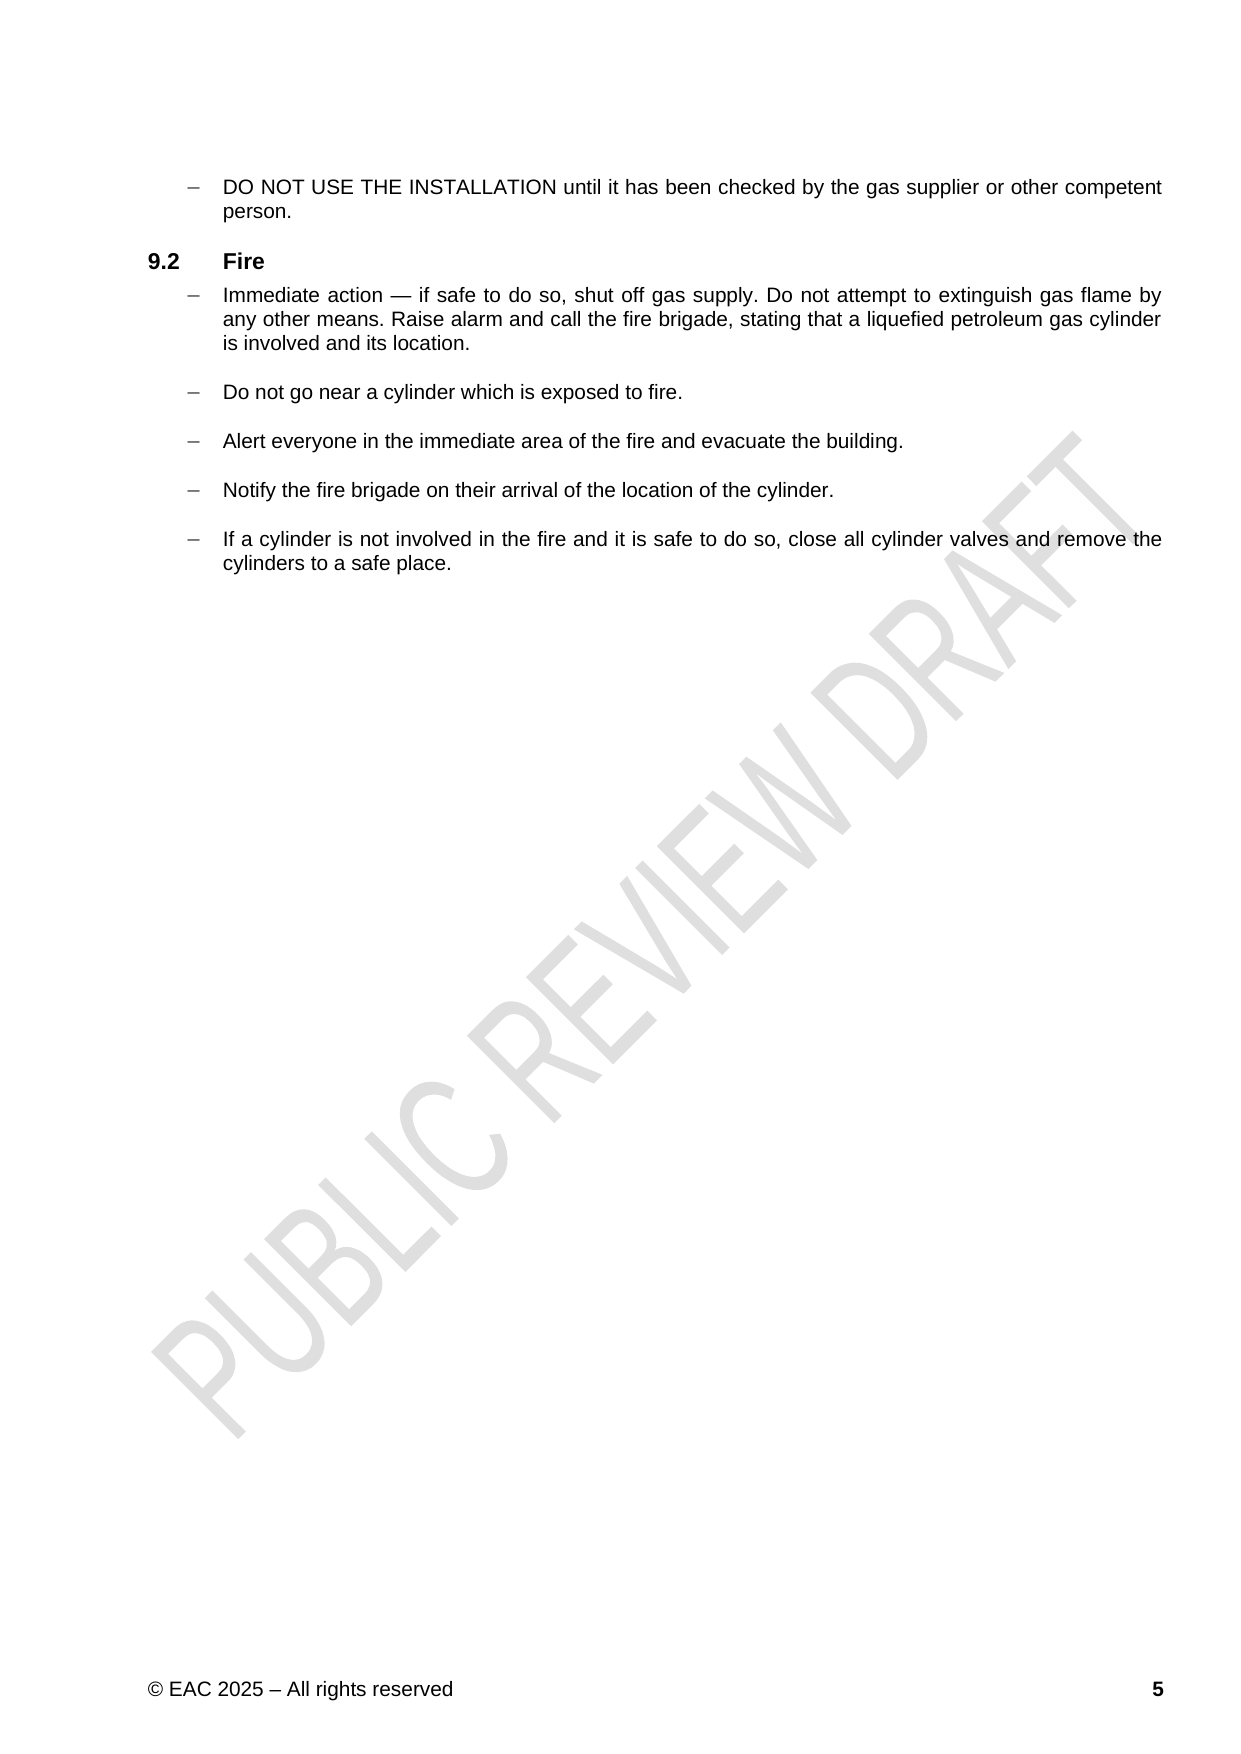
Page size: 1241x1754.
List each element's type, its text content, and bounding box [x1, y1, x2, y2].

list Immediate action — if safe to do so, shut off gas supply. Do not attempt to extinguish gas flame by any other means. Raise alarm and call the fire brigade, stating that a liquefied petroleum gas cylinder is involved and its location. [185, 283, 1163, 355]
list Notify the fire brigade on their arrival of the location of the cylinder. [185, 478, 1163, 502]
list Alert everyone in the immediate area of the fire and evacuate the building. [185, 429, 1163, 453]
list If a cylinder is not involved in the fire and it is safe to do so, close all cylinder valves and remove the cylinders to a safe place. [185, 527, 1163, 575]
list Do not go near a cylinder which is exposed to fire. [185, 380, 1163, 404]
list DO NOT USE THE INSTALLATION until it has been checked by the gas supplier or other competent person. [185, 175, 1163, 223]
subtitle 9.2 Fire [148, 248, 1163, 274]
